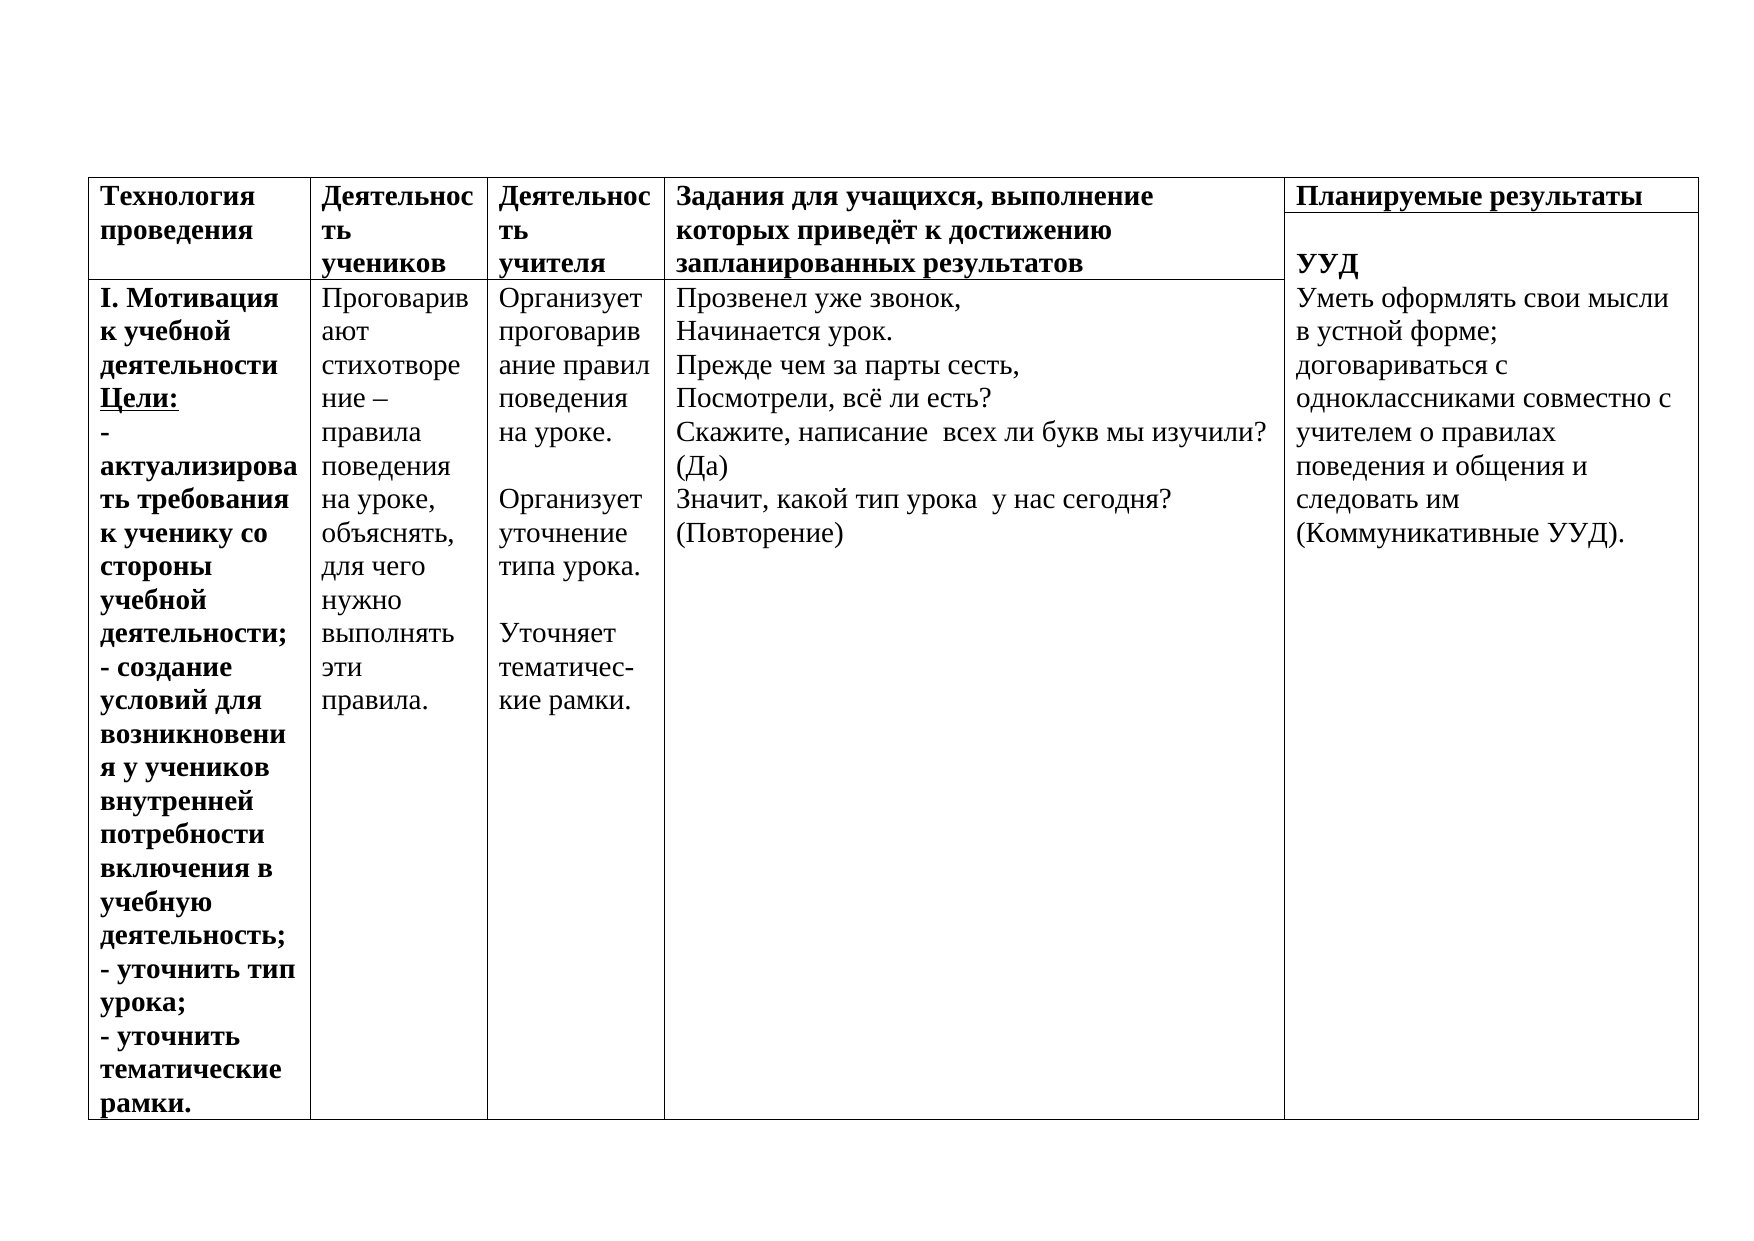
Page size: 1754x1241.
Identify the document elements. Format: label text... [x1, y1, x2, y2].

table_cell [311, 280, 487, 1118]
table_cell Деятельность учителя [488, 178, 664, 279]
table_cell Технология проведения [89, 178, 310, 279]
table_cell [488, 280, 664, 1118]
table_cell Деятельность учеников [311, 178, 487, 279]
table_cell Планируемые результаты [1285, 178, 1698, 212]
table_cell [665, 280, 1284, 1118]
table_cell Задания для учащихся, выполнение которых приведёт к достижению запланированных результатов [665, 178, 1284, 279]
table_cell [89, 280, 310, 1118]
table_cell УУД Уметь оформлять свои мысли в устной форме; договариваться с одноклассниками совместно с учителем о правилах поведения и общения и следовать им (Коммуникативные УУД). Уметь определять и формулировать цель на уроке с помощью учителя (Регулятивные УУД). Уметь писать изученные буквы. Знать название и начертание букв у,щ,ц,з,в,д. Уметь проводить сравнение по заданным критериям (Познавательные УУД). Уметь оформлять свои мысли в устной форме (Коммуникативные УУД). Уметь находить в словах изученную орфограмму. ( Познавательные УУД) Уметь оформлять свои мысли в устной форме, слушать и понимать речь других (Коммуникативные УУД). Уметь ориентироваться в своей системе знаний; осуществлять анализ объектов (Познавательные УУД). Уметь оформлять свои мысли в письменной форме (Коммуникативные УУД). Способность к самооценке на основе критерия успешности учебной деятельности (Личностные УУД). Уметь вносить необходимые коррективы в действие после его завершения на основе его оценки и учёта характера сделанных ошибок (Регулятивные УУД) Уметь планировать своё действие в соответствии с поставленной задачей (Регулятивные УУД). Уметь преобразовывать информацию из одной формы в другую: составлять ответы на вопросы (Познавательные УУД) Уметь ориентироваться в восстановлении текста; осуществлять анализ объектов (Познавательные УУД). Уметь оформлять свои мысли в письменной форме (Коммуникативные УУД). Писать безотрывно и правильно. Уметь находить в словах орфограмму и правильно писать сочетание ЖИ. (Познавательные УУД) [1285, 213, 1698, 1118]
